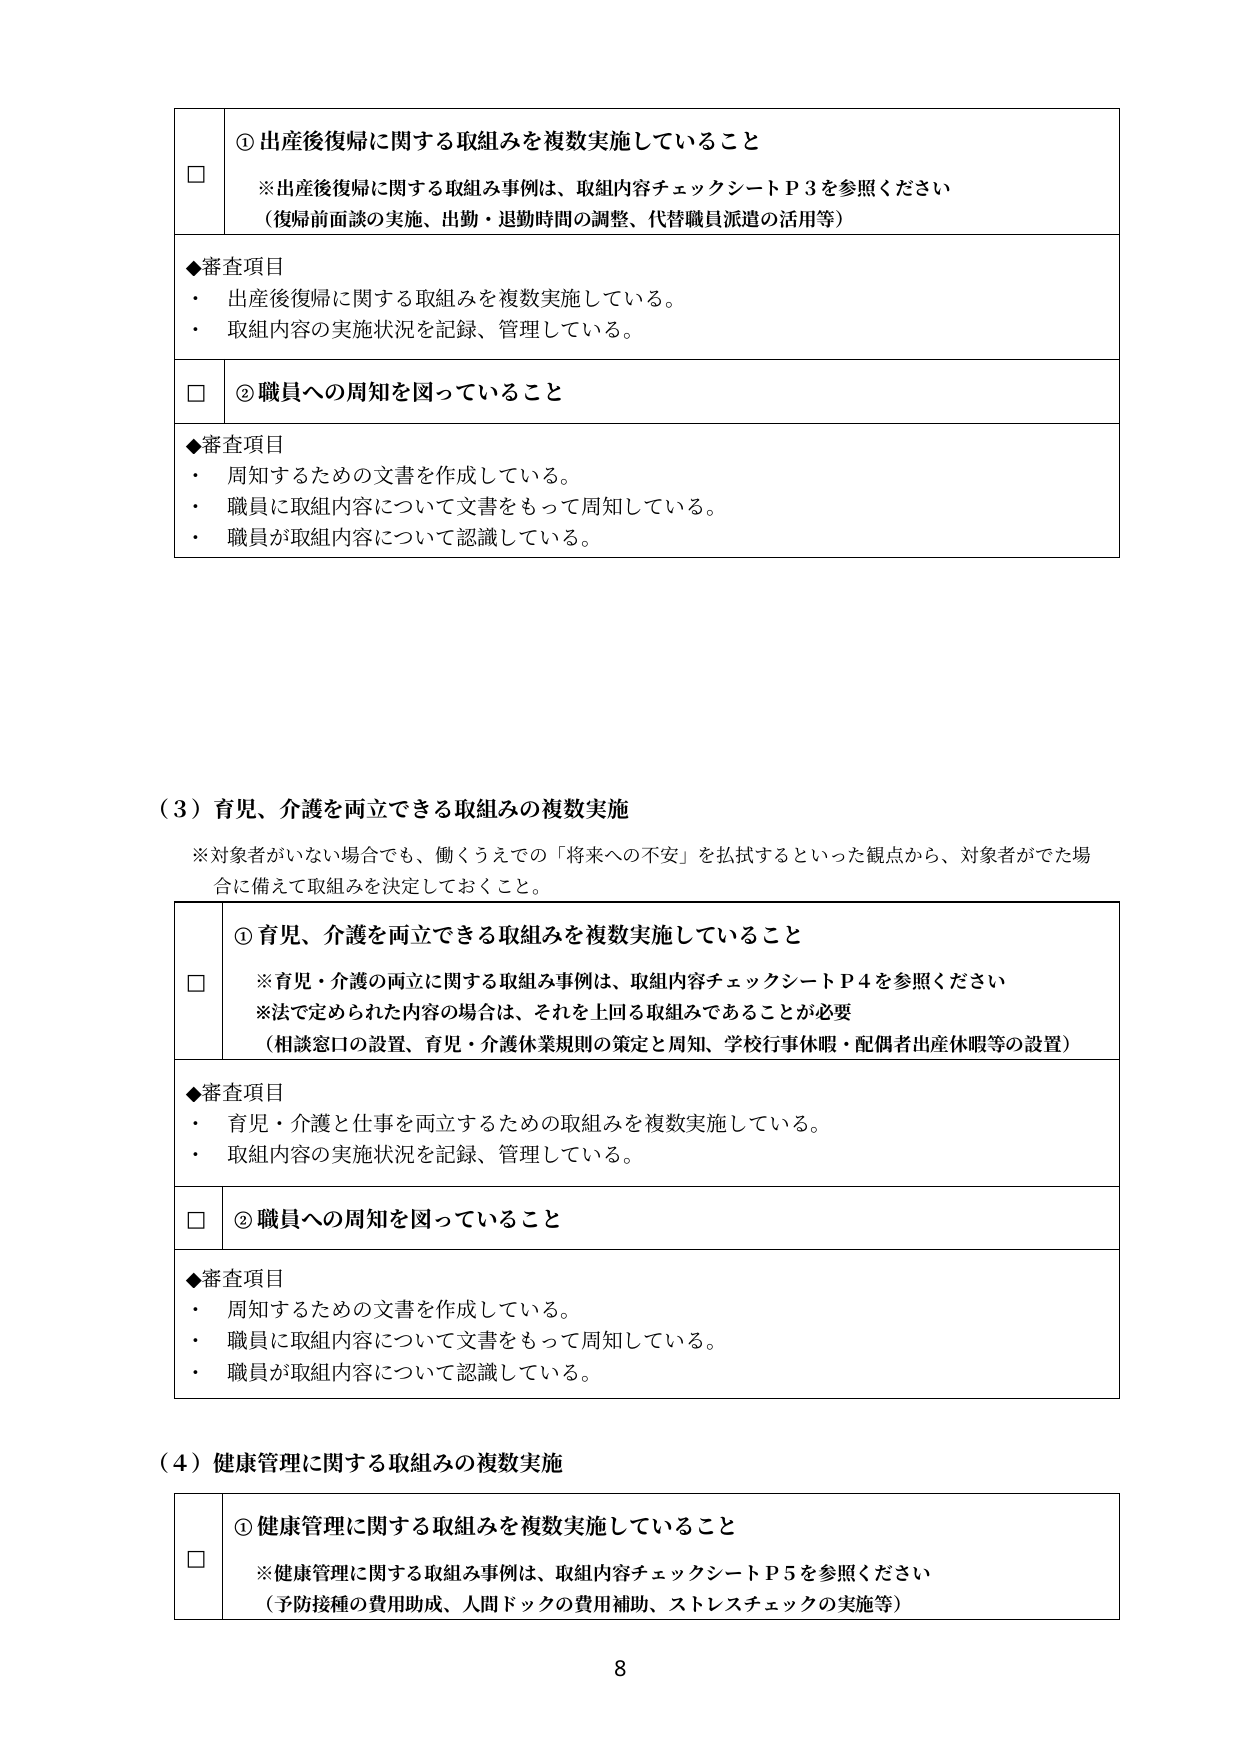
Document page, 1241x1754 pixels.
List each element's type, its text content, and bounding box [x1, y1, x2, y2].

text （３）育児、介護を両立できる取組みの複数実施 [148, 776, 1092, 839]
table_cell ②職員への周知を図っていること [223, 1187, 1119, 1249]
table_cell ◆審査項目 ・ 育児・介護と仕事を両立するための取組みを複数実施している。 ・ 取組内容の実施状況を記録、管理している。 [175, 1060, 1119, 1186]
table_cell □ [175, 360, 224, 422]
table_header □ [175, 903, 222, 1059]
table_header □ [175, 109, 224, 234]
table_cell □ [175, 1187, 222, 1249]
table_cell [175, 1250, 1119, 1398]
table_cell ②職員への周知を図っていること [225, 360, 1119, 422]
table_header ①育児、介護を両立できる取組みを複数実施していること ※育児・介護の両立に関する取組み事例は、取組内容チェックシートＰ４を参照ください ※法で定められた内容の場合は、それを上回る取組みであることが必要 （相談窓口の設置、育児・介護休業規則の策定と周知、学校行事休暇・配偶者出産休暇等の設置） [223, 903, 1119, 1059]
table_cell ◆審査項目 ・ 出産後復帰に関する取組みを複数実施している。 ・ 取組内容の実施状況を記録、管理している。 [175, 235, 1119, 359]
table_header ①健康管理に関する取組みを複数実施していること ※健康管理に関する取組み事例は、取組内容チェックシートＰ５を参照ください （予防接種の費用助成、人間ドックの費用補助、ストレスチェックの実施等） [223, 1494, 1119, 1619]
table_cell ◆審査項目 ・ 周知するための文書を作成している。 ・ 職員に取組内容について文書をもって周知している。 ・ 職員が取組内容について認識している。 [175, 424, 1119, 557]
table_header ①出産後復帰に関する取組みを複数実施していること ※出産後復帰に関する取組み事例は、取組内容チェックシートＰ３を参照ください （復帰前面談の実施、出勤・退勤時間の調整、代替職員派遣の活用等） [225, 109, 1119, 234]
text （４）健康管理に関する取組みの複数実施 [148, 1431, 1092, 1493]
table_header □ [175, 1494, 222, 1619]
text ※対象者がいない場合でも、働くうえでの「将来への不安」を払拭するといった観点から、対象者がでた場合に備えて取組みを決定しておくこと。 [148, 839, 1092, 901]
